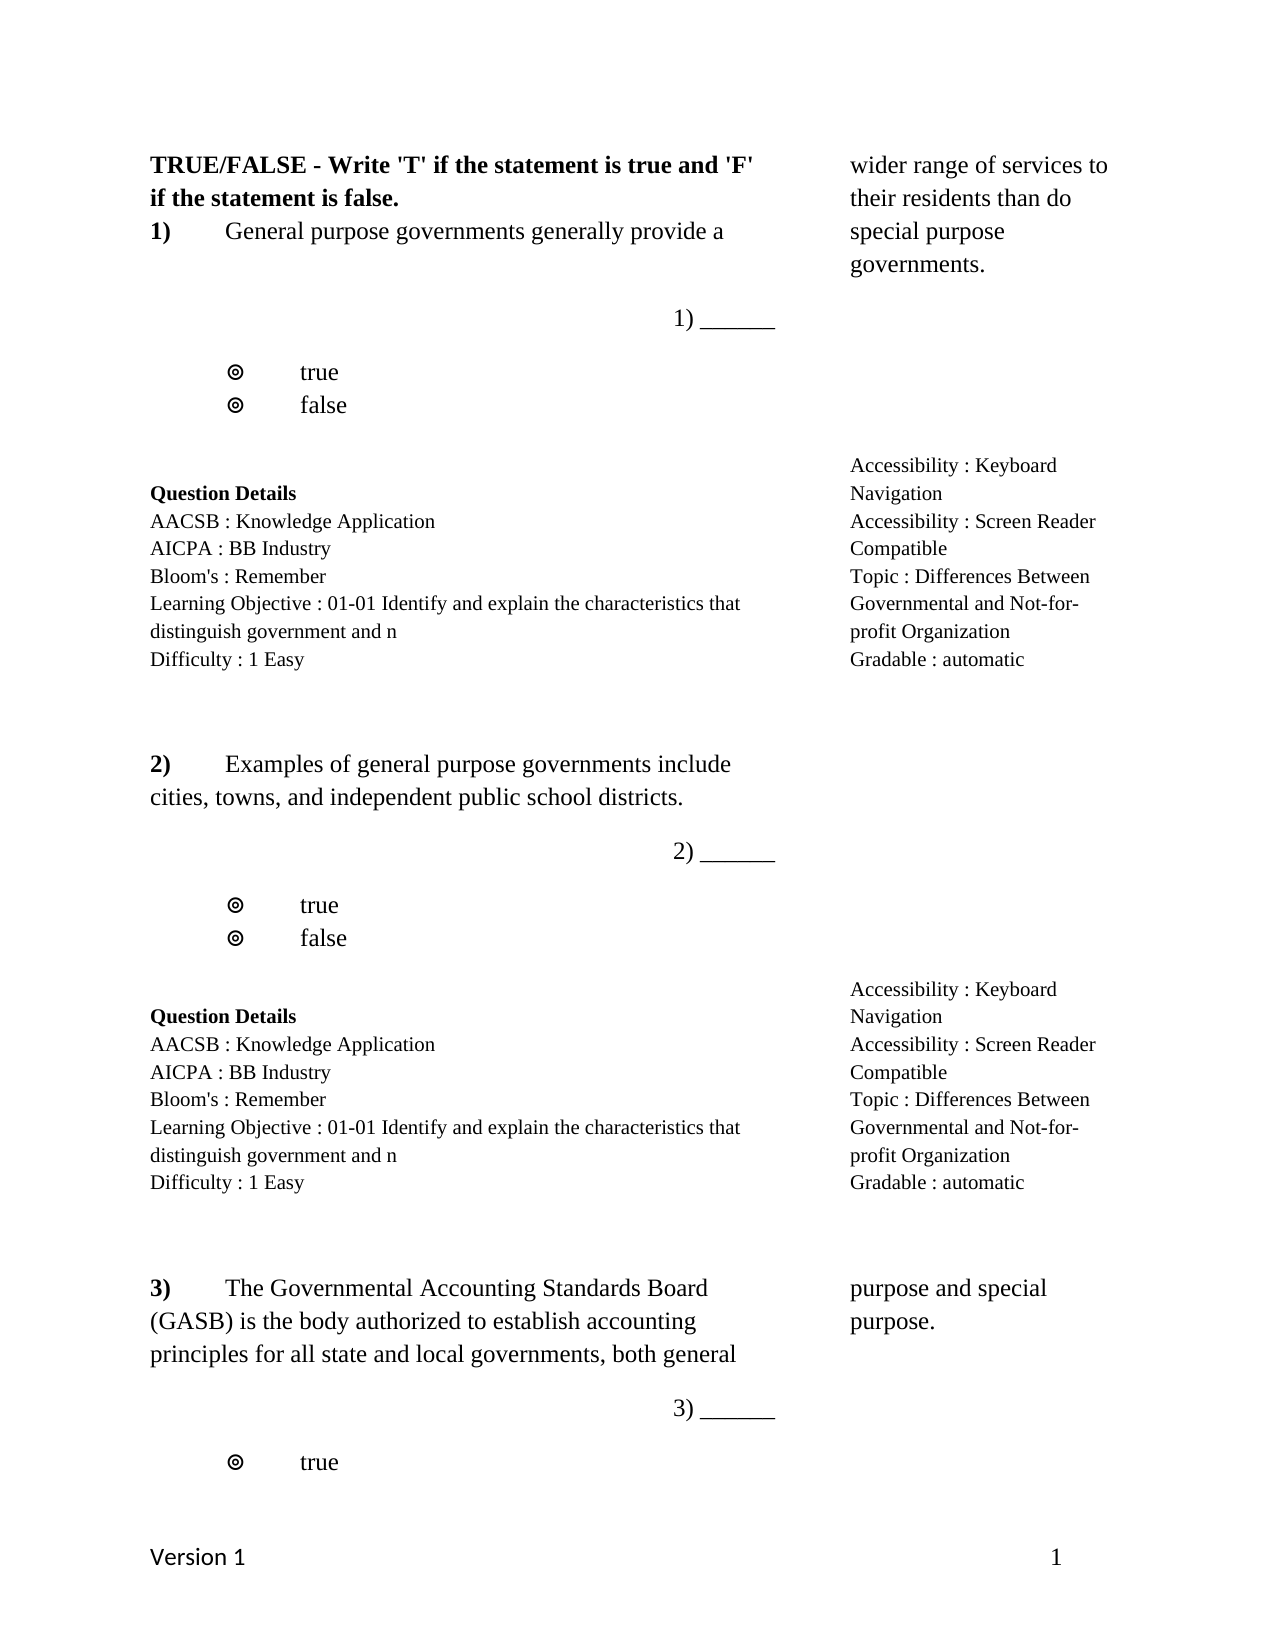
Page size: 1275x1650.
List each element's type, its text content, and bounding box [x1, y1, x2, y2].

text ⊚ true ⊚ false [150, 890, 775, 952]
text Question Details AACSB : Knowledge Application AICPA : BB Industry Bloom's : Remember Learning Objective : 01-01 Identify and explain the characteristics that distinguish government and n Difficulty : 1 Easy Accessibility : Keyboard Navigation Accessibility : Screen Reader Compatible Topic : Differences Between Governmental and Not-for-profit Organization Gradable : automatic [150, 977, 775, 1194]
text 3) The Governmental Accounting Standards Board (GASB) is the body authorized to establish accounting principles for all state and local governments, both general purpose and special purpose. [150, 1273, 775, 1368]
text 2) ______ [150, 836, 775, 865]
text 3) ______ [150, 1393, 775, 1421]
text 1) ______ [150, 303, 775, 332]
text 3) The Governmental Accounting Standards Board (GASB) is the body authorized to establish accounting principles for all state and local governments, both general purpose and special purpose. [850, 1273, 1125, 1334]
text Question Details AACSB : Knowledge Application AICPA : BB Industry Bloom's : Remember Learning Objective : 01-01 Identify and explain the characteristics that distinguish government and n Difficulty : 1 Easy Accessibility : Keyboard Navigation Accessibility : Screen Reader Compatible Topic : Differences Between Governmental and Not-for-profit Organization Gradable : automatic [850, 977, 1125, 1194]
text Question Details AACSB : Knowledge Application AICPA : BB Industry Bloom's : Remember Learning Objective : 01-01 Identify and explain the characteristics that distinguish government and n Difficulty : 1 Easy Accessibility : Keyboard Navigation Accessibility : Screen Reader Compatible Topic : Differences Between Governmental and Not-for-profit Organization Gradable : automatic [850, 453, 1125, 671]
text 2) Examples of general purpose governments include cities, towns, and independent public school districts. [150, 749, 775, 811]
text Question Details AACSB : Knowledge Application AICPA : BB Industry Bloom's : Remember Learning Objective : 01-01 Identify and explain the characteristics that distinguish government and n Difficulty : 1 Easy Accessibility : Keyboard Navigation Accessibility : Screen Reader Compatible Topic : Differences Between Governmental and Not-for-profit Organization Gradable : automatic [150, 453, 775, 671]
text TRUE/FALSE - Write 'T' if the statement is true and 'F' if the statement is false. 1) General purpose governments generally provide a wider range of services to their residents than do special purpose governments. [850, 150, 1125, 278]
text ⊚ true ⊚ false [150, 1447, 775, 1475]
text ⊚ true ⊚ false [150, 357, 775, 418]
text TRUE/FALSE - Write 'T' if the statement is true and 'F' if the statement is false. 1) General purpose governments generally provide a wider range of services to their residents than do special purpose governments. [150, 150, 775, 245]
